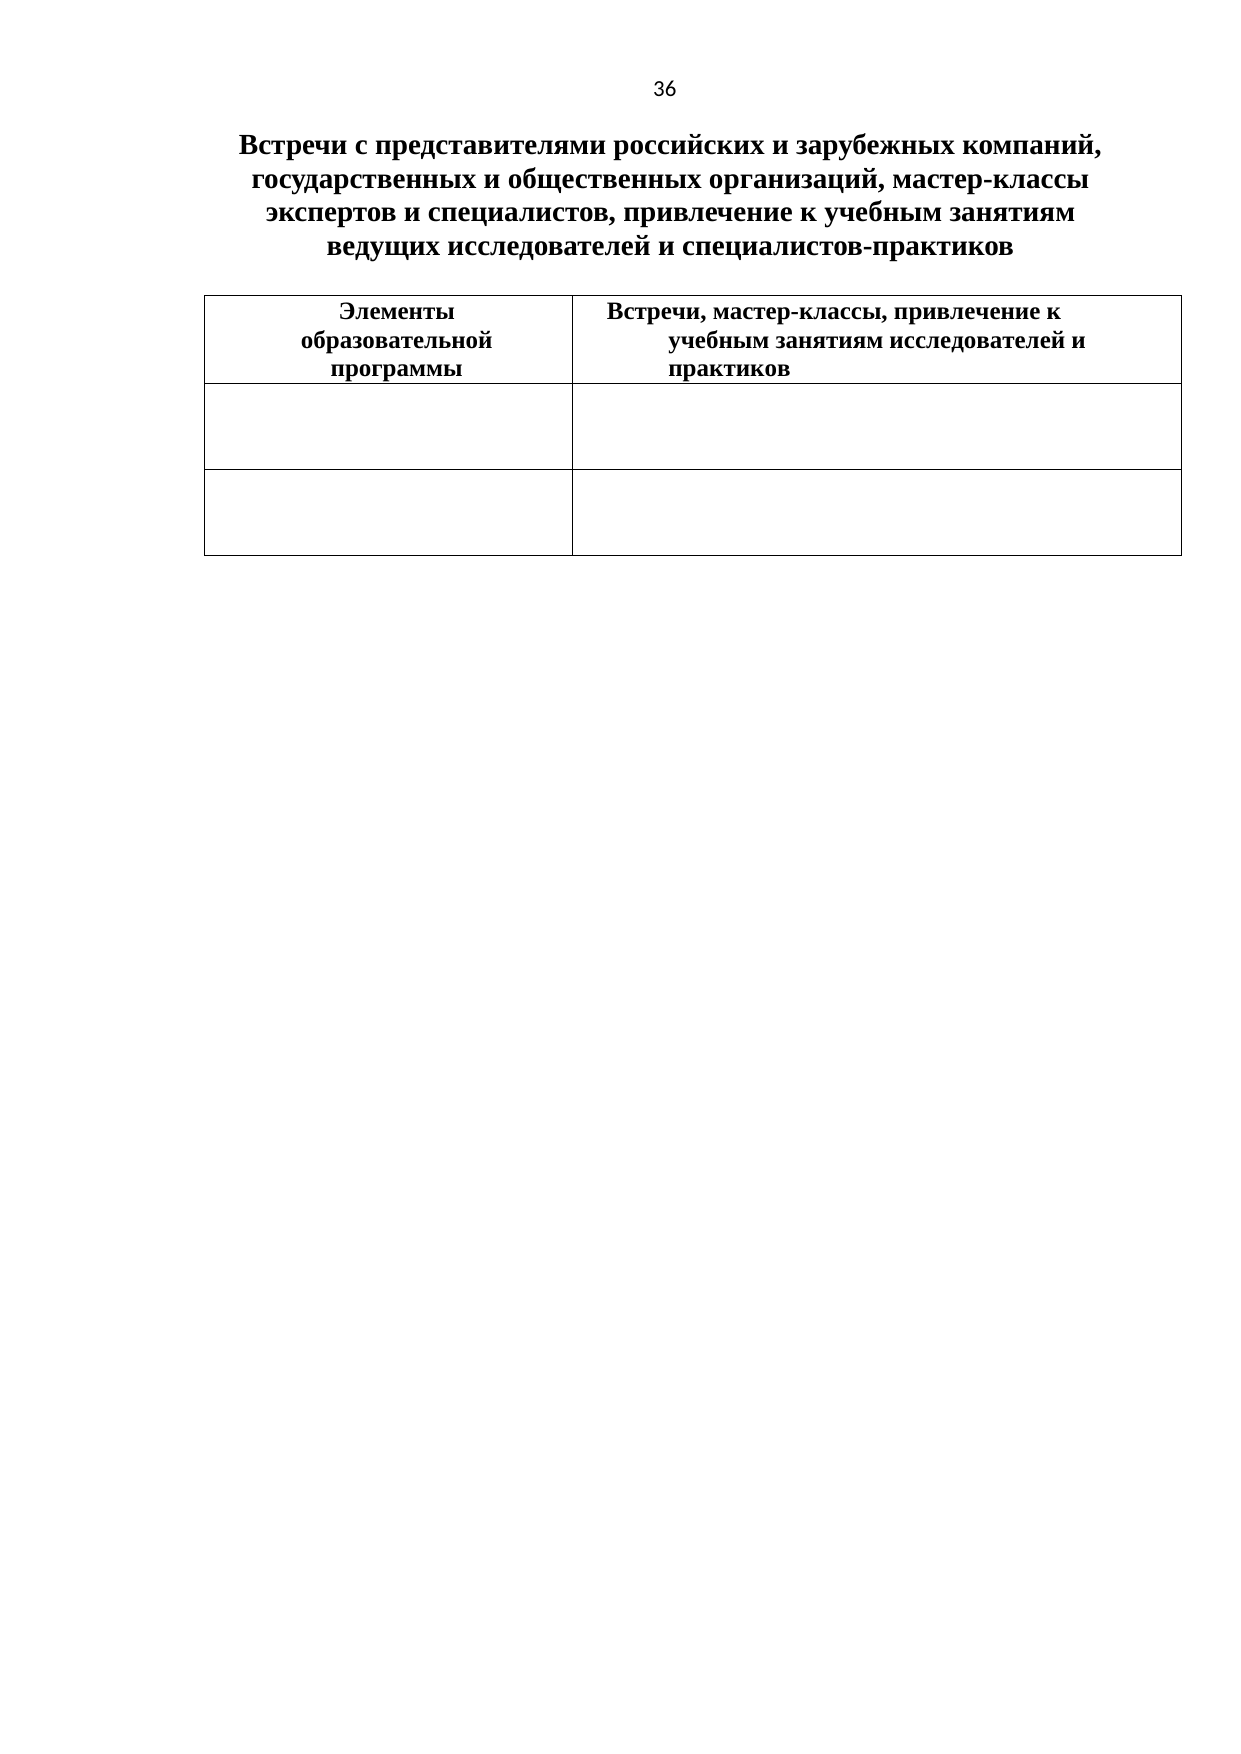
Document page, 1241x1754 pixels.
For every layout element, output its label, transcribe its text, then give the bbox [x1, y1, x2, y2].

table_header Встречи, мастер-классы, привлечение к учебным занятиям исследователей и практиков [573, 296, 1181, 383]
table_cell [205, 384, 572, 469]
table_header Элементы образовательной программы [205, 296, 572, 383]
text Встречи с представителями российских и зарубежных компаний, государственных и общественных организаций, мастер-классы экспертов и специалистов, привлечение к учебным занятиям ведущих исследователей и специалистов-практиков [236, 127, 1104, 262]
table_cell [573, 470, 1181, 555]
table_cell [573, 384, 1181, 469]
table_cell [205, 470, 572, 555]
